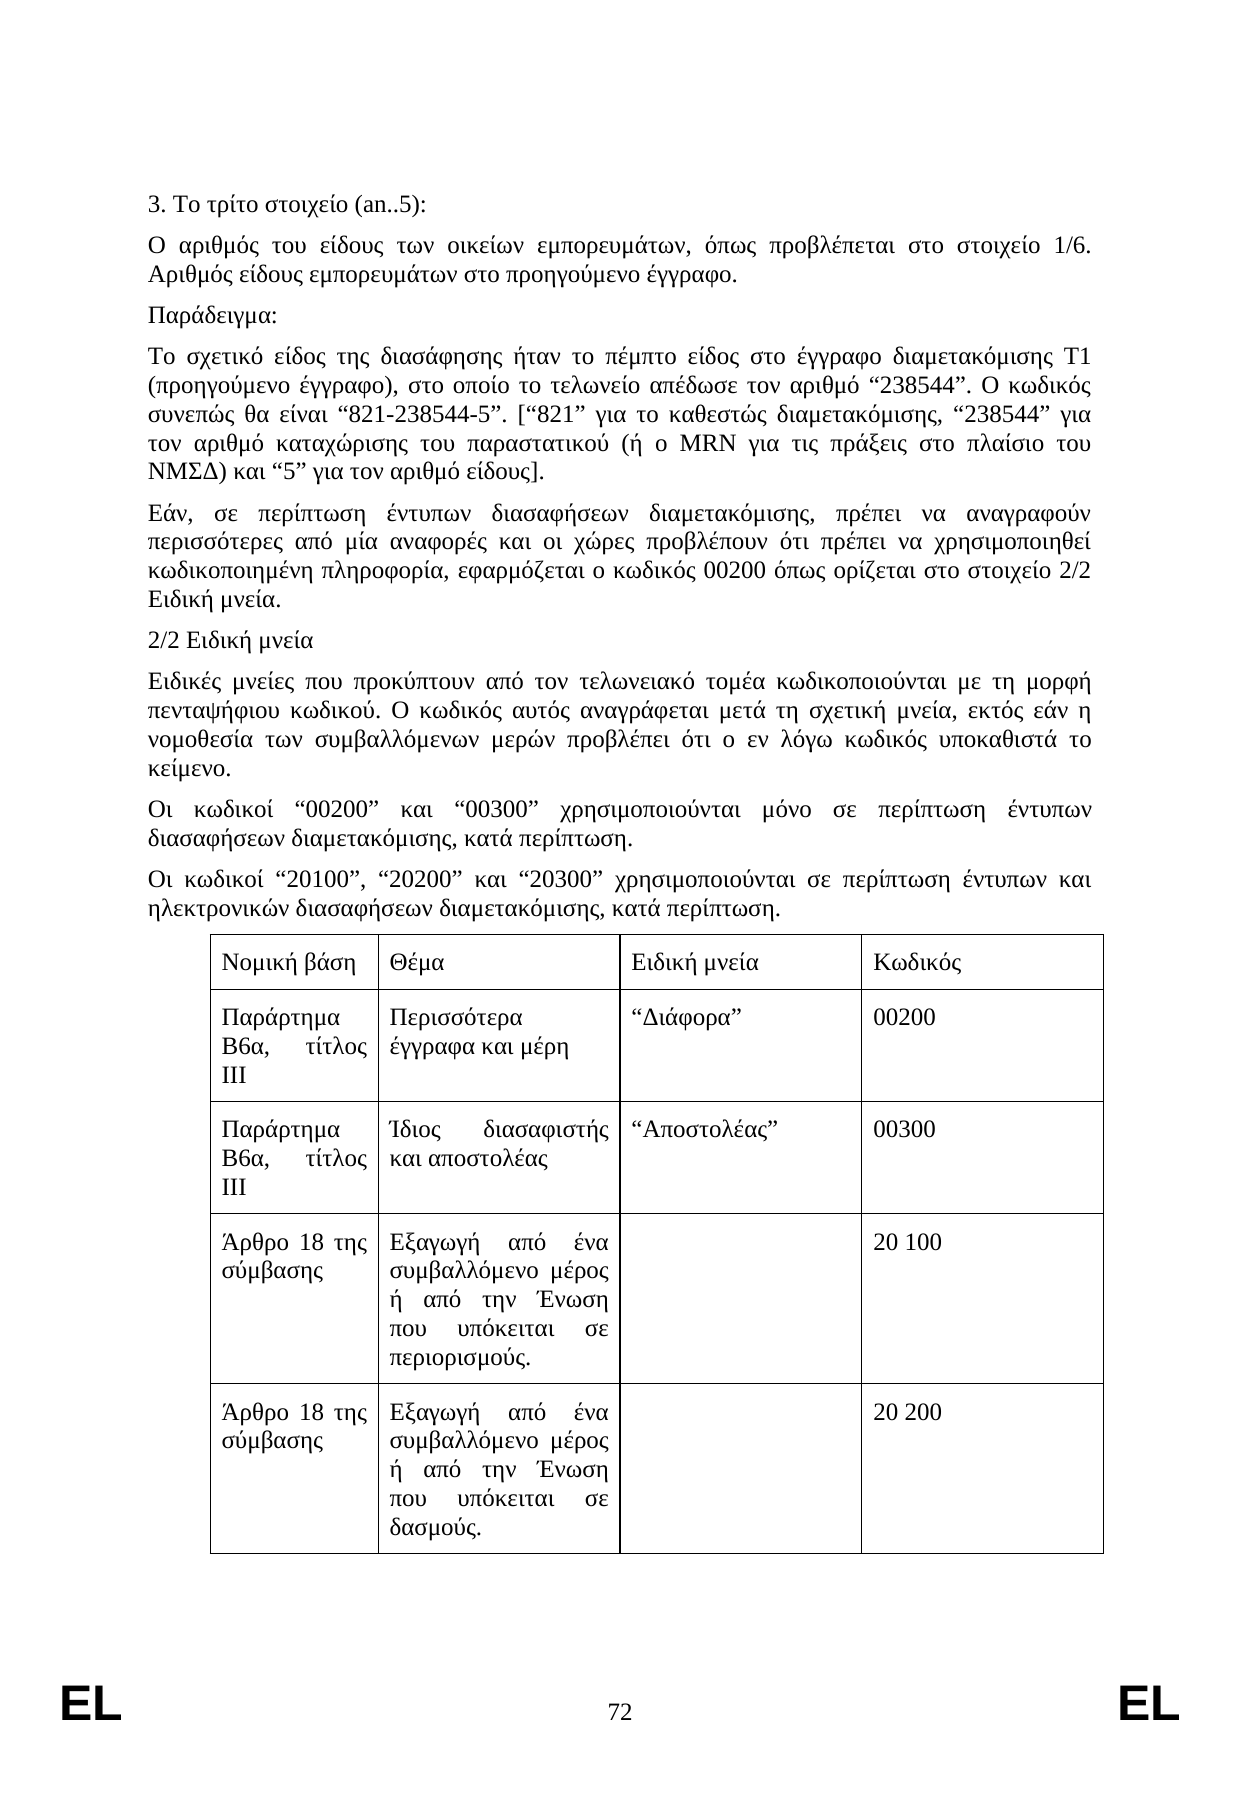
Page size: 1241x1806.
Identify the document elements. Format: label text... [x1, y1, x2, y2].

text Το σχετικό είδος της διασάφησης ήταν το πέμπτο είδος στο έγγραφο διαμετακόμισης T1 (προηγούμενο έγγραφο), στο οποίο το τελωνείο απέδωσε τον αριθμό “238544”. Ο κωδικός συνεπώς θα είναι “821-238544-5”. [“821” για το καθεστώς διαμετακόμισης, “238544” για τον αριθμό καταχώρισης του παραστατικού (ή o MRN για τις πράξεις στο πλαίσιο του ΝΜΣΔ) και “5” για τον αριθμό είδους]. [148, 341, 1093, 485]
table_cell [621, 1384, 861, 1553]
text Εάν, σε περίπτωση έντυπων διασαφήσεων διαμετακόμισης, πρέπει να αναγραφούν περισσότερες από μία αναφορές και οι χώρες προβλέπουν ότι πρέπει να χρησιμοποιηθεί κωδικοποιημένη πληροφορία, εφαρμόζεται ο κωδικός 00200 όπως ορίζεται στο στοιχείο 2/2 Ειδική μνεία. [148, 498, 1093, 613]
table_header Κωδικός [862, 935, 1103, 989]
table_cell Άρθρο 18 της σύμβασης [211, 1214, 378, 1383]
table_cell Παράρτημα B6α, τίτλος III [211, 1102, 378, 1213]
text 3. Το τρίτο στοιχείο (an..5): [148, 189, 1093, 218]
table_cell “Διάφορα” [621, 990, 861, 1101]
table_cell 00200 [862, 990, 1103, 1101]
table_cell [621, 1214, 861, 1383]
text Ο αριθμός του είδους των οικείων εμπορευμάτων, όπως προβλέπεται στο στοιχείο 1/6. Αριθμός είδους εμπορευμάτων στο προηγούμενο έγγραφο. [148, 230, 1093, 288]
table_cell Άρθρο 18 της σύμβασης [211, 1384, 378, 1553]
table_header Θέμα [379, 935, 619, 989]
text 2/2 Ειδική μνεία [148, 625, 1093, 654]
text Παράδειγμα: [148, 300, 1093, 329]
table_cell 20 200 [862, 1384, 1103, 1553]
table_cell Παράρτημα B6α, τίτλος III [211, 990, 378, 1101]
text Οι κωδικοί “20100”, “20200” και “20300” χρησιμοποιούνται σε περίπτωση έντυπων και ηλεκτρονικών διασαφήσεων διαμετακόμισης, κατά περίπτωση. [148, 864, 1093, 921]
table_cell Ίδιος διασαφιστής και αποστολέας [379, 1102, 619, 1213]
table_cell 00300 [862, 1102, 1103, 1213]
table_cell 20 100 [862, 1214, 1103, 1383]
table_cell “Αποστολέας” [621, 1102, 861, 1213]
table_header Νομική βάση [211, 935, 378, 989]
text Ειδικές μνείες που προκύπτουν από τον τελωνειακό τομέα κωδικοποιούνται με τη μορφή πενταψήφιου κωδικού. Ο κωδικός αυτός αναγράφεται μετά τη σχετική μνεία, εκτός εάν η νομοθεσία των συμβαλλόμενων μερών προβλέπει ότι ο εν λόγω κωδικός υποκαθιστά το κείμενο. [148, 666, 1093, 781]
table_cell Περισσότερα έγγραφα και μέρη [379, 990, 619, 1101]
table_cell Εξαγωγή από ένα συμβαλλόμενο μέρος ή από την Ένωση που υπόκειται σε δασμούς. [379, 1384, 619, 1553]
table_header Ειδική μνεία [621, 935, 861, 989]
text Οι κωδικοί “00200” και “00300” χρησιμοποιούνται μόνο σε περίπτωση έντυπων διασαφήσεων διαμετακόμισης, κατά περίπτωση. [148, 794, 1093, 851]
table_cell Εξαγωγή από ένα συμβαλλόμενο μέρος ή από την Ένωση που υπόκειται σε περιορισμούς. [379, 1214, 619, 1383]
